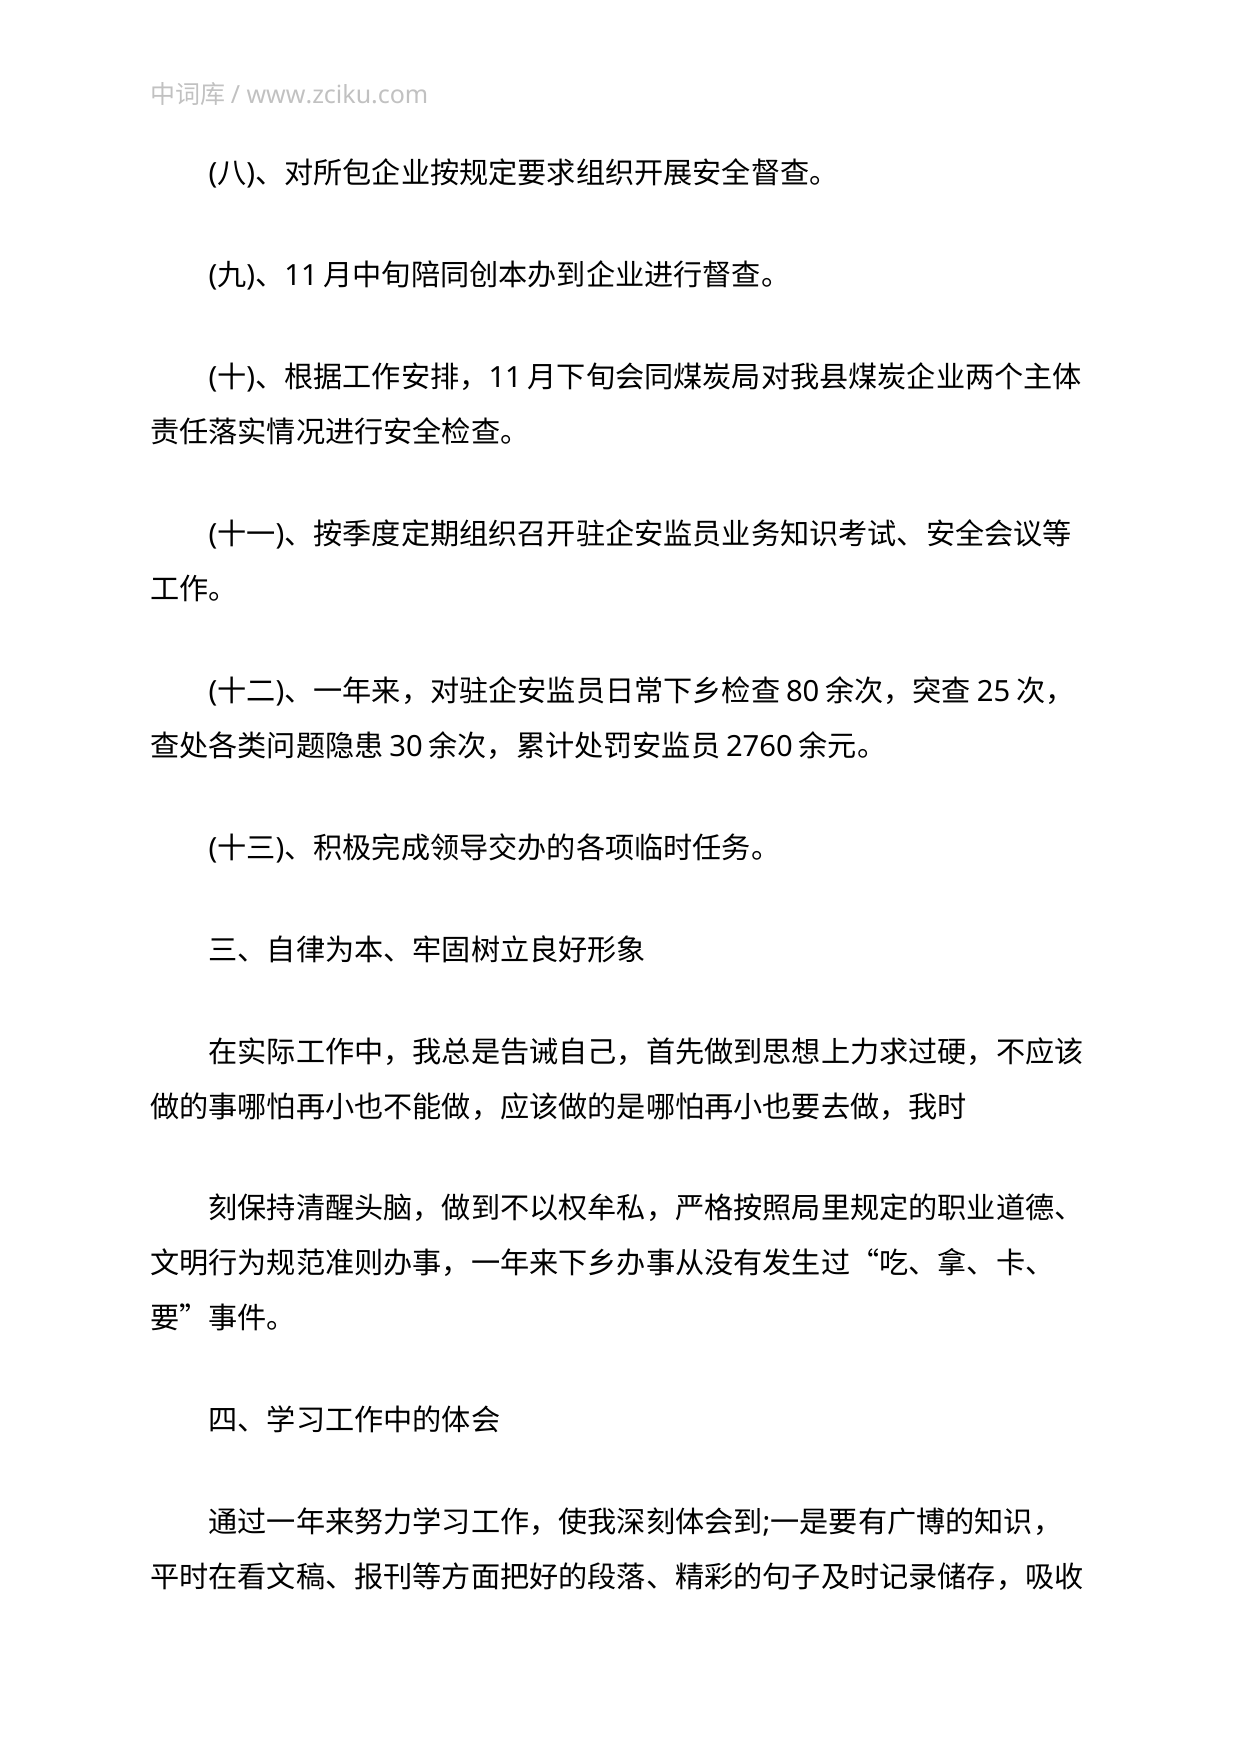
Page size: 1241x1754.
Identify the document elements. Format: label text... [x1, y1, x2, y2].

text (十一)、按季度定期组织召开驻企安监员业务知识考试、安全会议等工作。 [150, 511, 1090, 608]
text (八)、对所包企业按规定要求组织开展安全督查。 [150, 150, 1090, 192]
text 三、自律为本、牢固树立良好形象 [150, 926, 1090, 969]
text 四、学习工作中的体会 [150, 1396, 1090, 1439]
text (十)、根据工作安排，11月下旬会同煤炭局对我县煤炭企业两个主体责任落实情况进行安全检查。 [150, 354, 1090, 451]
text (十三)、积极完成领导交办的各项临时任务。 [150, 824, 1090, 867]
text (九)、11月中旬陪同创本办到企业进行督查。 [150, 252, 1090, 294]
text 刻保持清醒头脑，做到不以权牟私，严格按照局里规定的职业道德、文明行为规范准则办事，一年来下乡办事从没有发生过“吃、拿、卡、要”事件。 [150, 1185, 1090, 1337]
text 在实际工作中，我总是告诫自己，首先做到思想上力求过硬，不应该做的事哪怕再小也不能做，应该做的是哪怕再小也要去做，我时 [150, 1028, 1090, 1125]
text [150, 1498, 1090, 1596]
text (十二)、一年来，对驻企安监员日常下乡检查80余次，突查25次，查处各类问题隐患30余次，累计处罚安监员2760余元。 [150, 667, 1090, 765]
